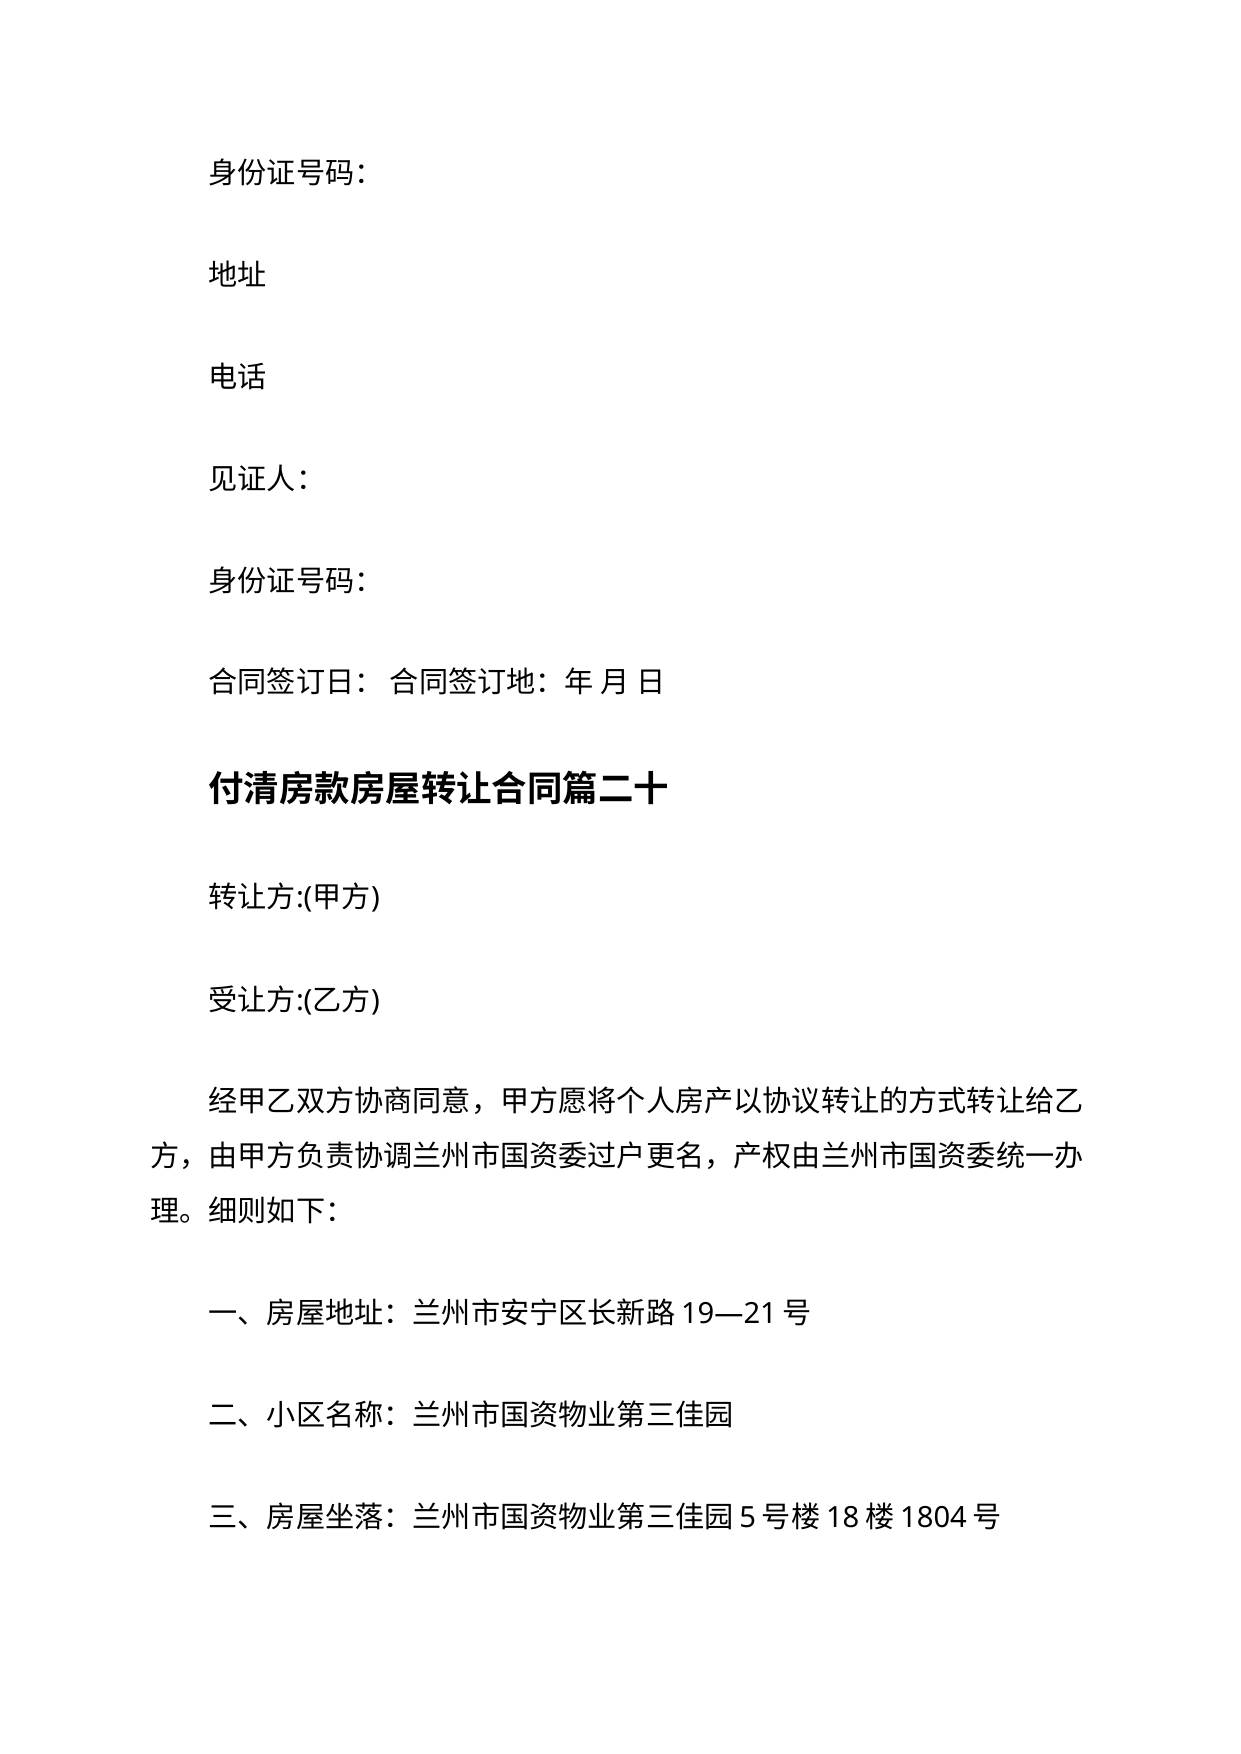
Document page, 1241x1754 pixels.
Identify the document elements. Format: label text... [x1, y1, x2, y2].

text 身份证号码： [150, 557, 1090, 599]
text 一、房屋地址：兰州市安宁区长新路19—21号 [150, 1289, 1090, 1332]
text 受让方:(乙方) [150, 976, 1090, 1018]
text 转让方:(甲方) [150, 874, 1090, 916]
text 经甲乙双方协商同意，甲方愿将个人房产以协议转让的方式转让给乙方，由甲方负责协调兰州市国资委过户更名，产权由兰州市国资委统一办理。细则如下： [150, 1078, 1090, 1230]
text 付清房款房屋转让合同篇二十 [150, 761, 1090, 812]
text 身份证号码： [150, 150, 1090, 192]
text 合同签订日： 合同签订地：年 月 日 [150, 659, 1090, 701]
text 电话 [150, 353, 1090, 396]
text 二、小区名称：兰州市国资物业第三佳园 [150, 1392, 1090, 1434]
text 地址 [150, 252, 1090, 294]
text 三、房屋坐落：兰州市国资物业第三佳园5号楼18楼1804号 [150, 1493, 1090, 1536]
text 见证人： [150, 455, 1090, 498]
